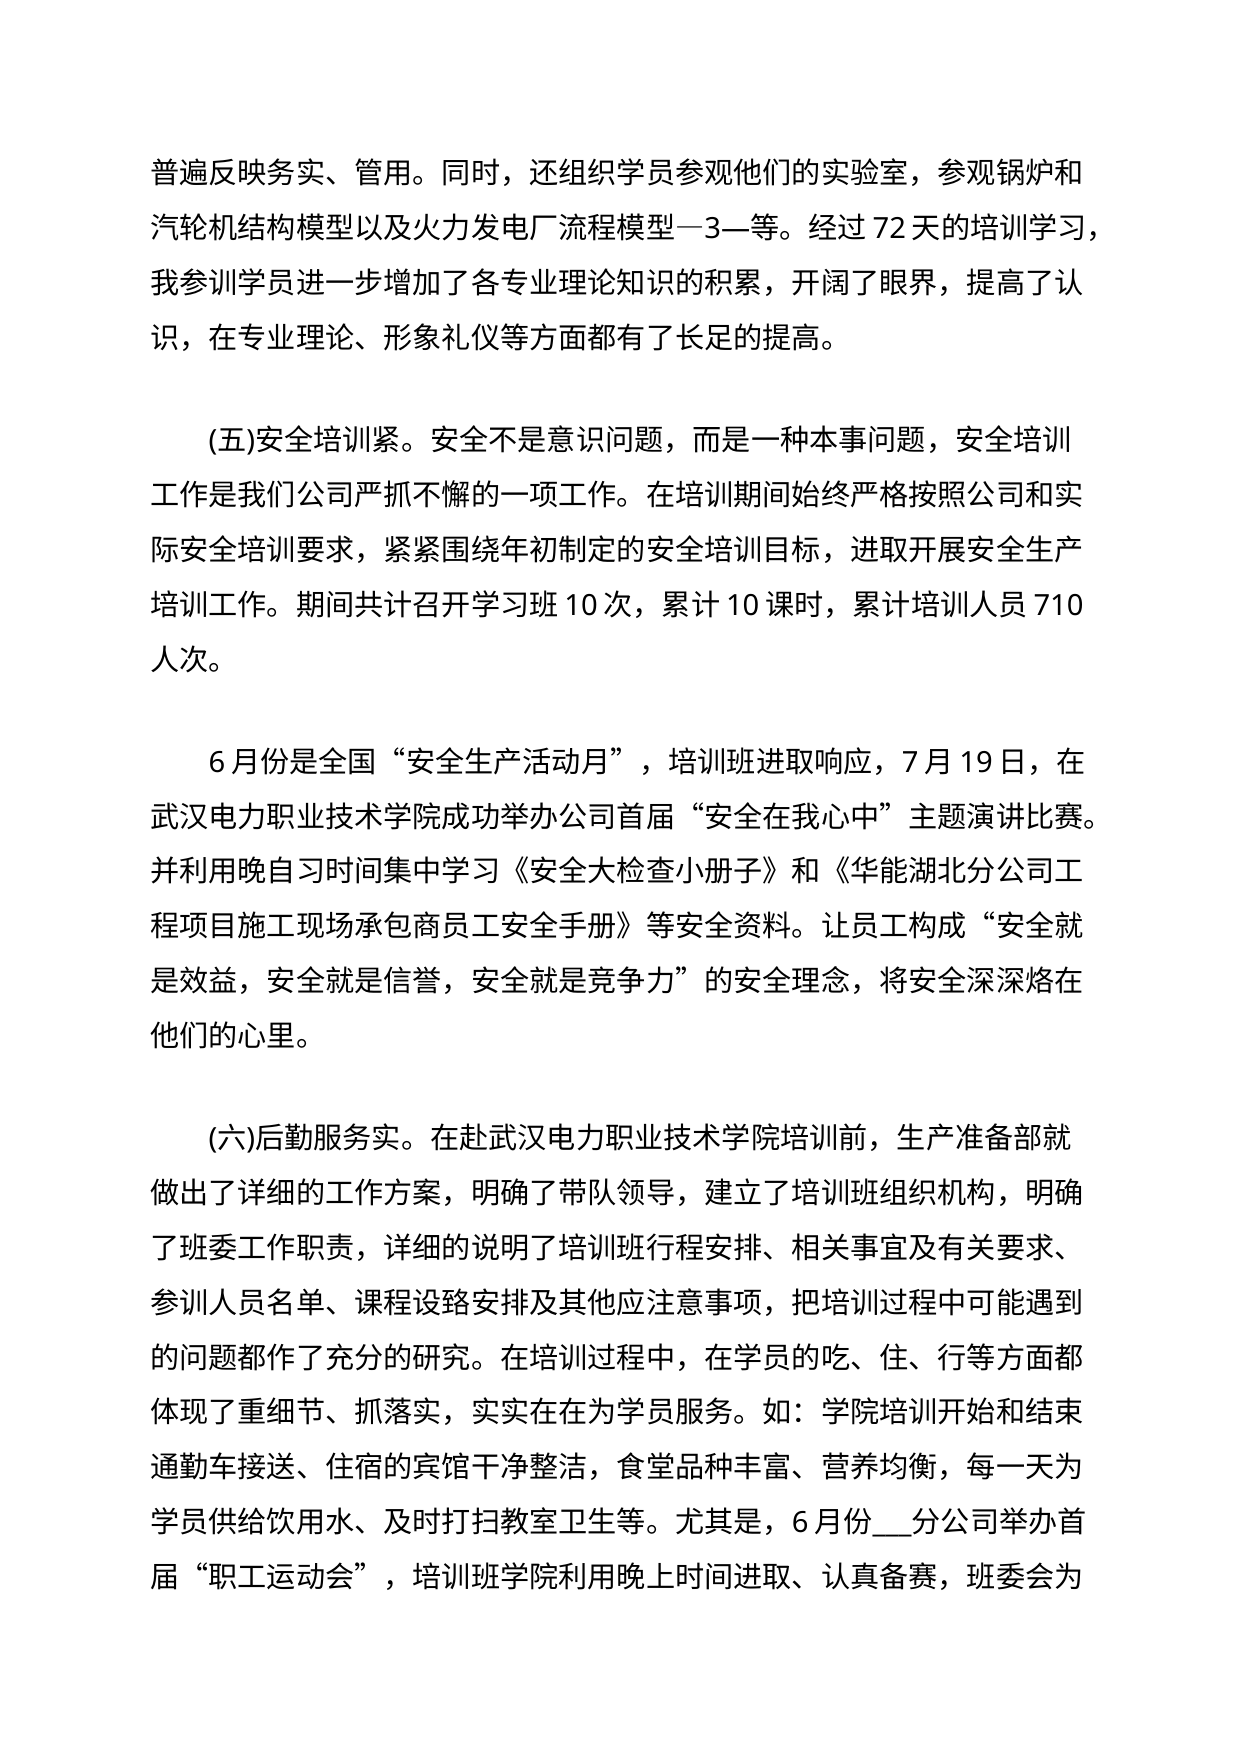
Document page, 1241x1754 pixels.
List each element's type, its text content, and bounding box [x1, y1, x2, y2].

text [150, 1114, 1090, 1596]
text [150, 150, 1090, 357]
text 6月份是全国“安全生产活动月”，培训班进取响应，7月19日，在武汉电力职业技术学院成功举办公司首届“安全在我心中”主题演讲比赛。并利用晚自习时间集中学习《安全大检查小册子》和《华能湖北分公司工程项目施工现场承包商员工安全手册》等安全资料。让员工构成“安全就是效益，安全就是信誉，安全就是竞争力”的安全理念，将安全深深烙在他们的心里。 [150, 738, 1090, 1055]
text (五)安全培训紧。安全不是意识问题，而是一种本事问题，安全培训工作是我们公司严抓不懈的一项工作。在培训期间始终严格按照公司和实际安全培训要求，紧紧围绕年初制定的安全培训目标，进取开展安全生产培训工作。期间共计召开学习班10次，累计10课时，累计培训人员710人次。 [150, 417, 1090, 679]
